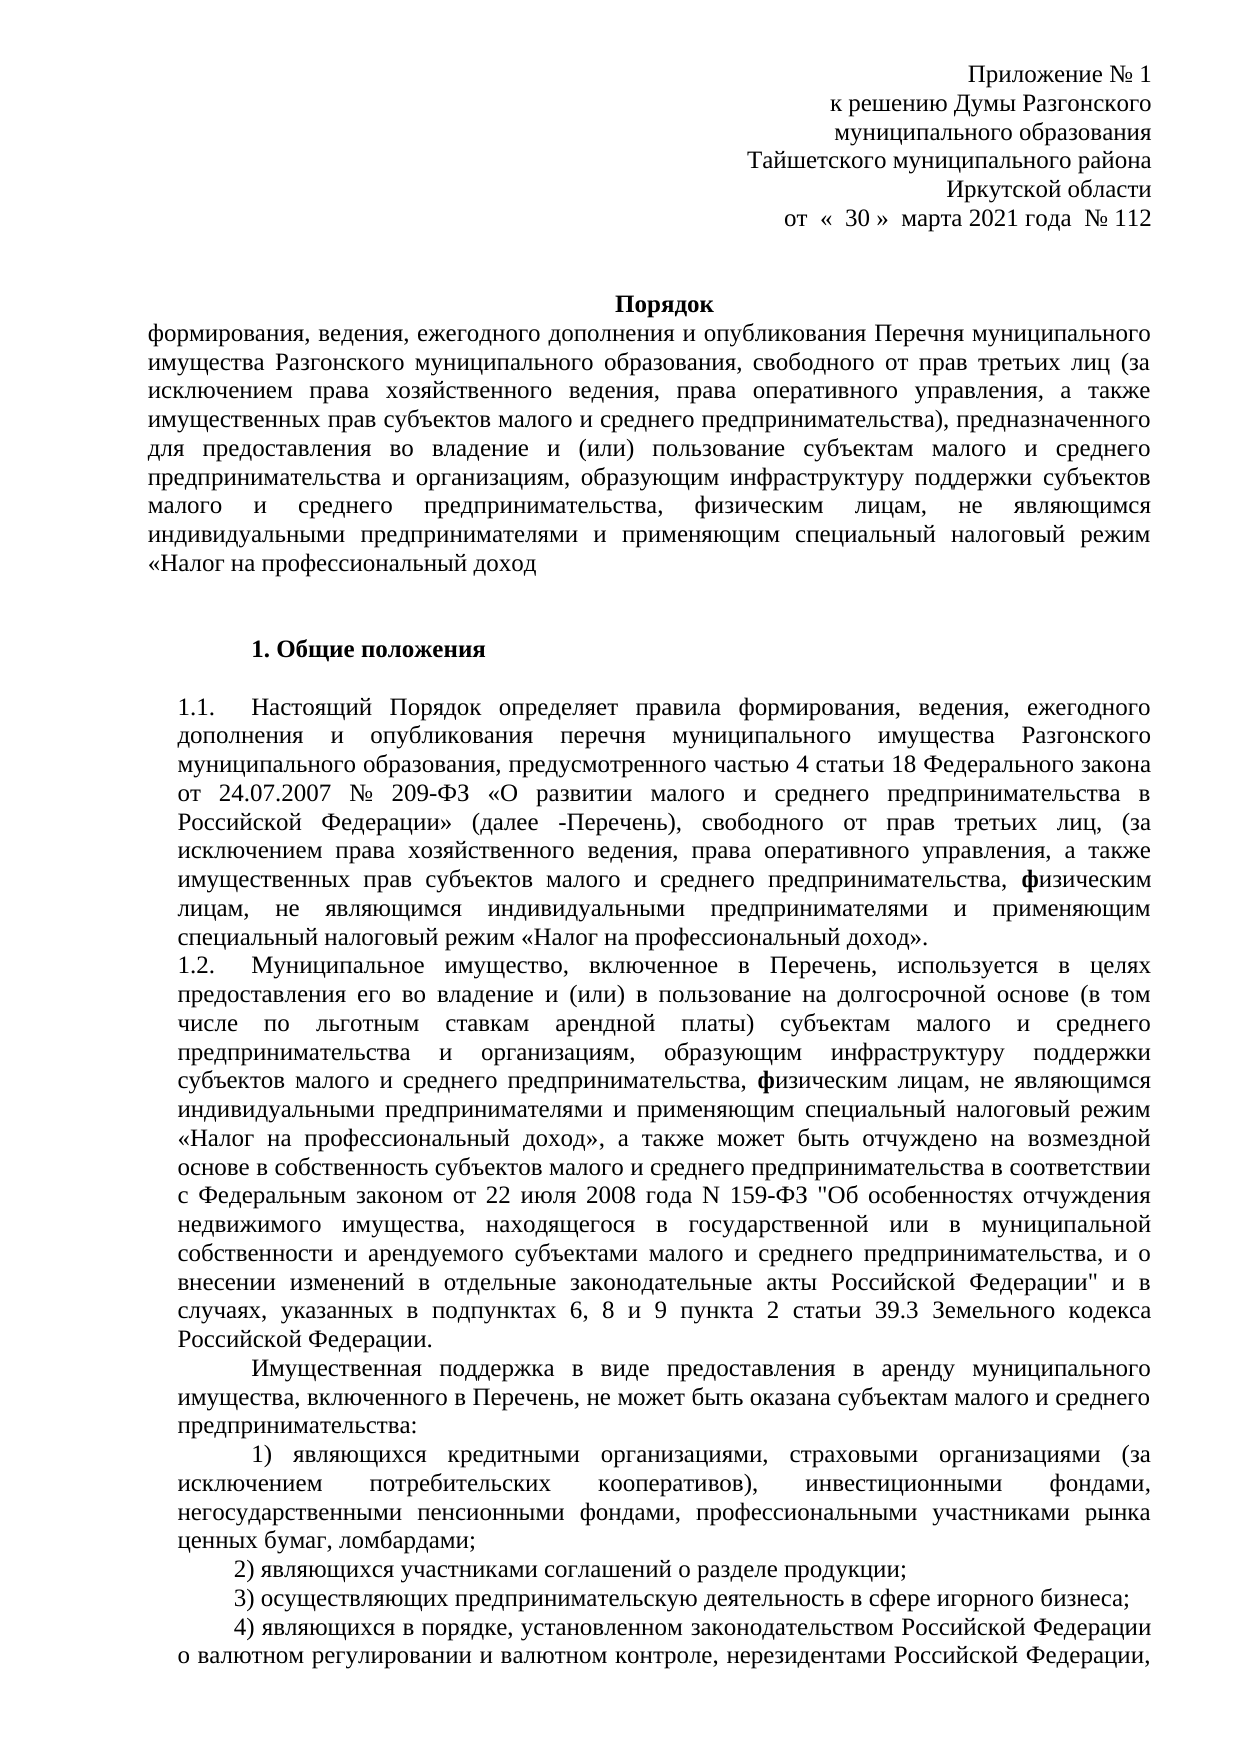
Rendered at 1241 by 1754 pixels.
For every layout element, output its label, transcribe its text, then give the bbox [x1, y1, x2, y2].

text формирования, ведения, ежегодного дополнения и опубликования Перечня муниципального имущества Разгонского муниципального образования, свободного от прав третьих лиц (за исключением права хозяйственного ведения, права оперативного управления, а также имущественных прав субъектов малого и среднего предпринимательства), предназначенного для предоставления во владение и (или) пользование субъектам малого и среднего предпринимательства и организациям, образующим инфраструктуру поддержки субъектов малого и среднего предпринимательства, физическим лицам, не являющимся индивидуальными предпринимателями и применяющим специальный налоговый режим «Налог на профессиональный доход [148, 318, 1152, 577]
list Настоящий Порядок определяет правила формирования, ведения, ежегодного дополнения и опубликования перечня муниципального имущества Разгонского муниципального образования, предусмотренного частью 4 статьи 18 Федерального закона от 24.07.2007 № 209-ФЗ «О развитии малого и среднего предпринимательства в Российской Федерации» (далее -Перечень), свободного от прав третьих лиц, (за исключением права хозяйственного ведения, права оперативного управления, а также имущественных прав субъектов малого и среднего предпринимательства, физическим лицам, не являющимся индивидуальными предпринимателями и применяющим специальный налоговый режим «Налог на профессиональный доход». [177, 692, 1152, 950]
text 1) являющихся кредитными организациями, страховыми организациями (за исключением потребительских кооперативов), инвестиционными фондами, негосударственными пенсионными фондами, профессиональными участниками рынка ценных бумаг, ломбардами; [177, 1439, 1152, 1554]
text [177, 1612, 1152, 1669]
text 3) осуществляющих предпринимательскую деятельность в сфере игорного бизнеса; [177, 1583, 1152, 1612]
text к решению Думы Разгонского [177, 88, 1152, 117]
text 2) являющихся участниками соглашений о разделе продукции; [177, 1554, 1152, 1583]
list Муниципальное имущество, включенное в Перечень, используется в целях предоставления его во владение и (или) в пользование на долгосрочной основе (в том числе по льготным ставкам арендной платы) субъектам малого и среднего предпринимательства и организациям, образующим инфраструктуру поддержки субъектов малого и среднего предпринимательства, физическим лицам, не являющимся индивидуальными предпринимателями и применяющим специальный налоговый режим «Налог на профессиональный доход», а также может быть отчуждено на возмездной основе в собственность субъектов малого и среднего предпринимательства в соответствии с Федеральным законом от 22 июля 2008 года N 159-ФЗ "Об особенностях отчуждения недвижимого имущества, находящегося в государственной или в муниципальной собственности и арендуемого субъектами малого и среднего предпринимательства, и о внесении изменений в отдельные законодательные акты Российской Федерации" и в случаях, указанных в подпунктах 6, 8 и 9 пункта 2 статьи 39.3 Земельного кодекса Российской Федерации. [177, 950, 1152, 1353]
text от « 30 » марта 2021 года № 112 [177, 203, 1152, 232]
text Тайшетского муниципального района [177, 145, 1152, 174]
text Порядок [177, 289, 1152, 318]
text муниципального образования [177, 117, 1152, 145]
text Приложение № 1 [177, 59, 1152, 88]
text 1. Общие положения [177, 634, 1152, 663]
text Имущественная поддержка в виде предоставления в аренду муниципального имущества, включенного в Перечень, не может быть оказана субъектам малого и среднего предпринимательства: [177, 1353, 1152, 1439]
text Иркутской области [177, 174, 1152, 203]
